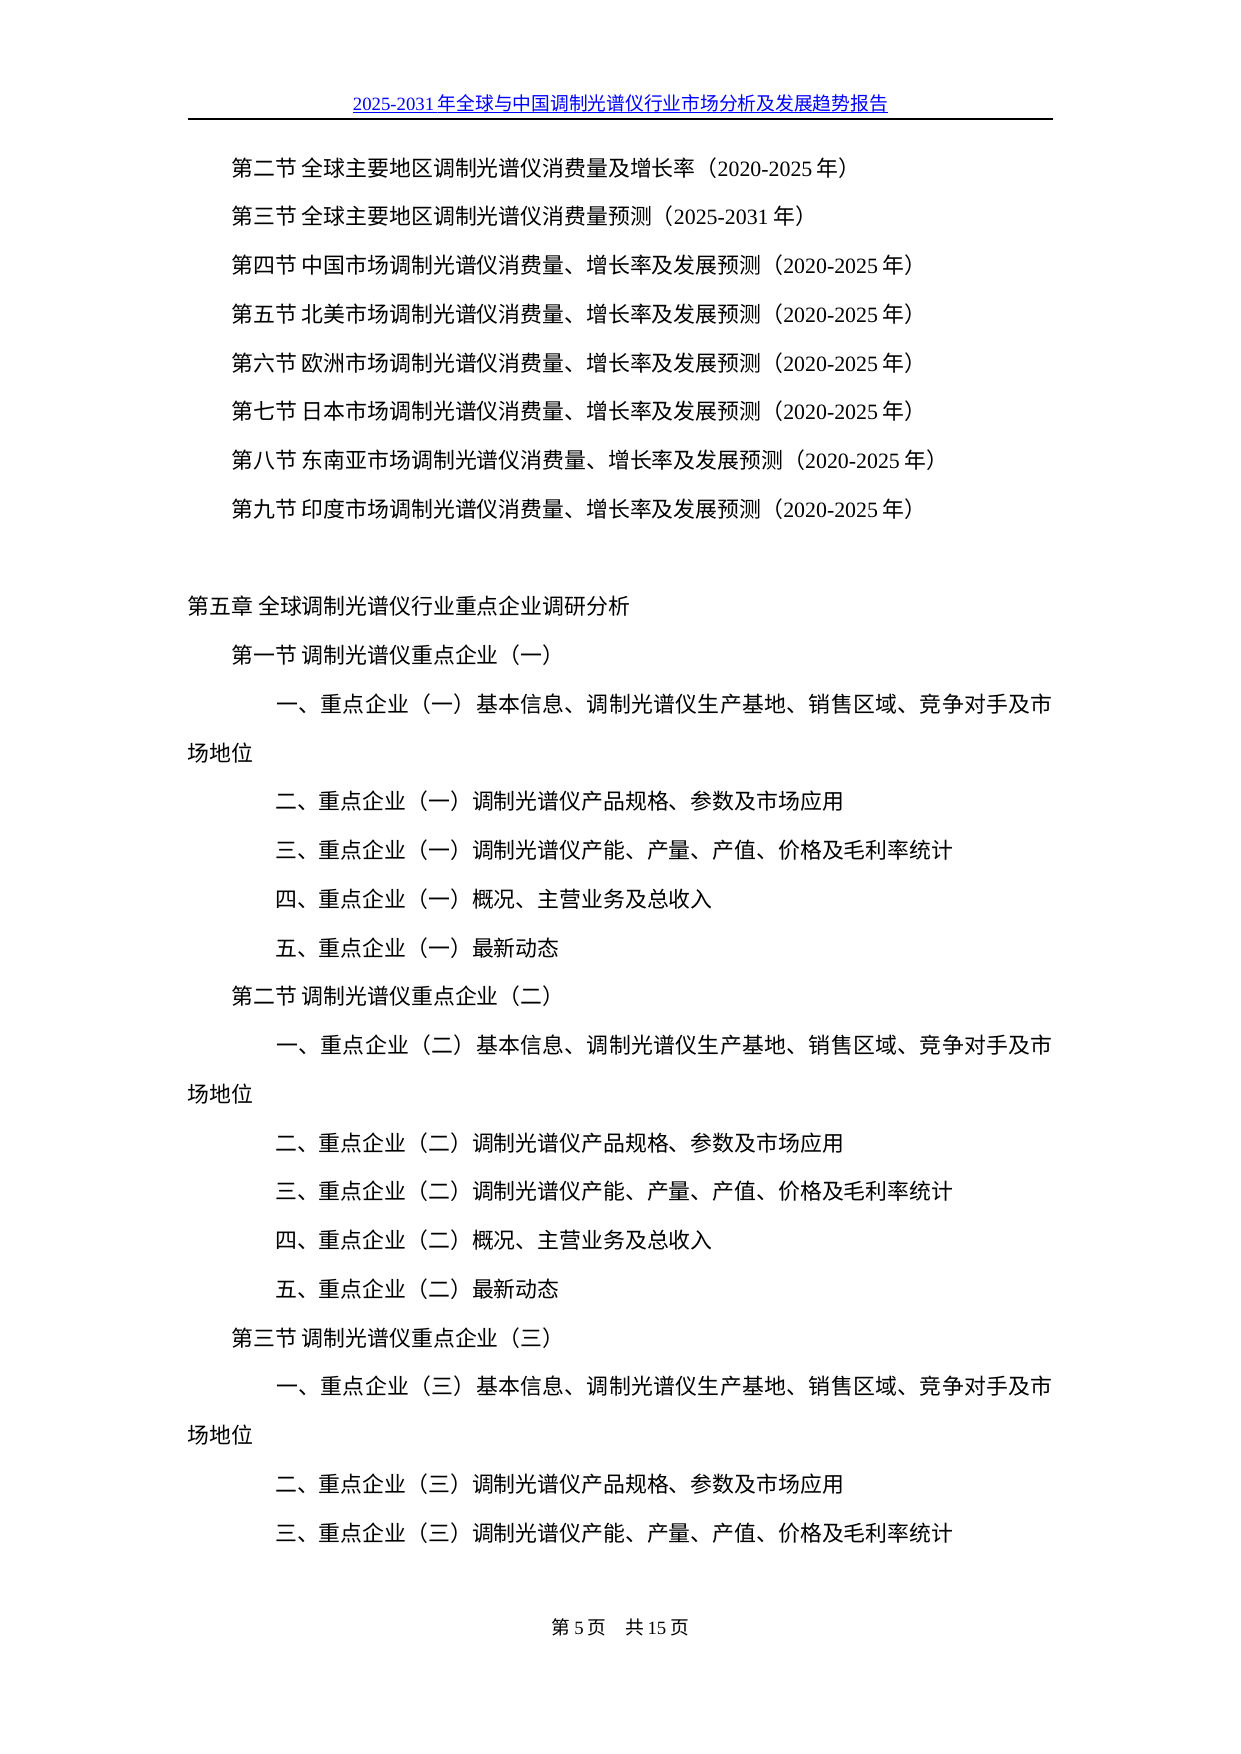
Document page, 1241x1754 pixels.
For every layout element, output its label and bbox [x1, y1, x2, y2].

text [187, 150, 1053, 1548]
